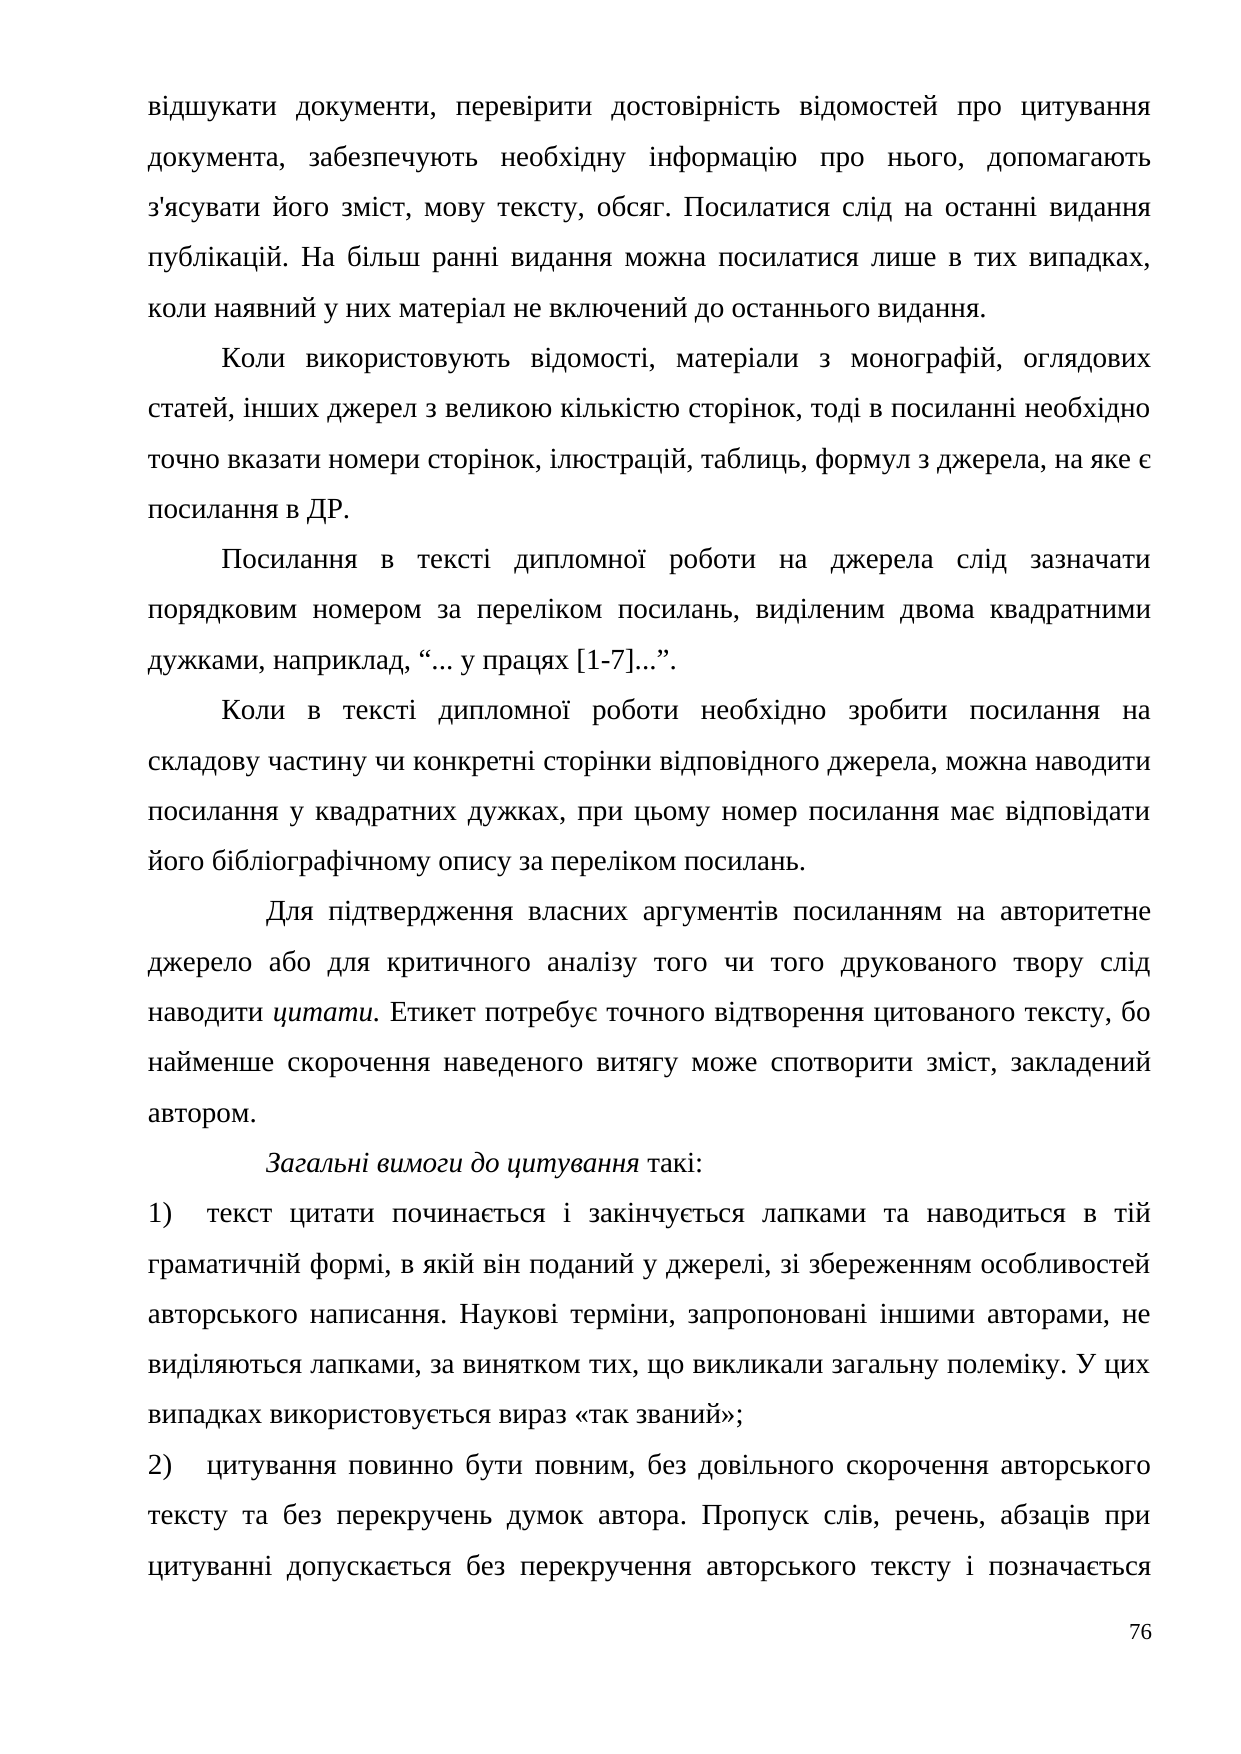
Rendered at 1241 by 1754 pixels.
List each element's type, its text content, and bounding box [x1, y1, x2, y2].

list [148, 1447, 1152, 1581]
text Коли використовують відомості, матеріали з монографій, оглядових статей, інших джерел з великою кількістю сторінок, тоді в посиланні необхідно точно вказати номери сторінок, ілюстрацій, таблиць, формул з джерела, на яке є посилання в ДР. [148, 340, 1152, 524]
text Для підтвердження власних аргументів посиланням на авторитетне джерело або для критичного аналізу того чи того друкованого твору слід наводити цитати. Етикет потребує точного відтворення цитованого тексту, бо найменше скорочення наведеного витягу може спотворити зміст, закладений автором. [148, 893, 1152, 1128]
list текст цитати починається і закінчується лапками та наводиться в тій граматичній формі, в якій він поданий у джерелі, зі збереженням особливостей авторського написання. Наукові терміни, запропоновані іншими авторами, не виділяються лапками, за винятком тих, що викликали загальну полеміку. У цих випадках використовується вираз «так званий»; [148, 1195, 1152, 1430]
text Загальні вимоги до цитування такі: [148, 1145, 1152, 1179]
text Коли в тексті дипломної роботи необхідно зробити посилання на складову частину чи конкретні сторінки відповідного джерела, можна наводити посилання у квадратних дужках, при цьому номер посилання має відповідати його бібліографічному опису за переліком посилань. [148, 692, 1152, 877]
text Посилання в тексті дипломної роботи на джерела слід зазначати порядковим номером за переліком посилань, виділеним двома квадратними дужками, наприклад, “... у працях [1-7]...”. [148, 541, 1152, 676]
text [148, 88, 1152, 323]
